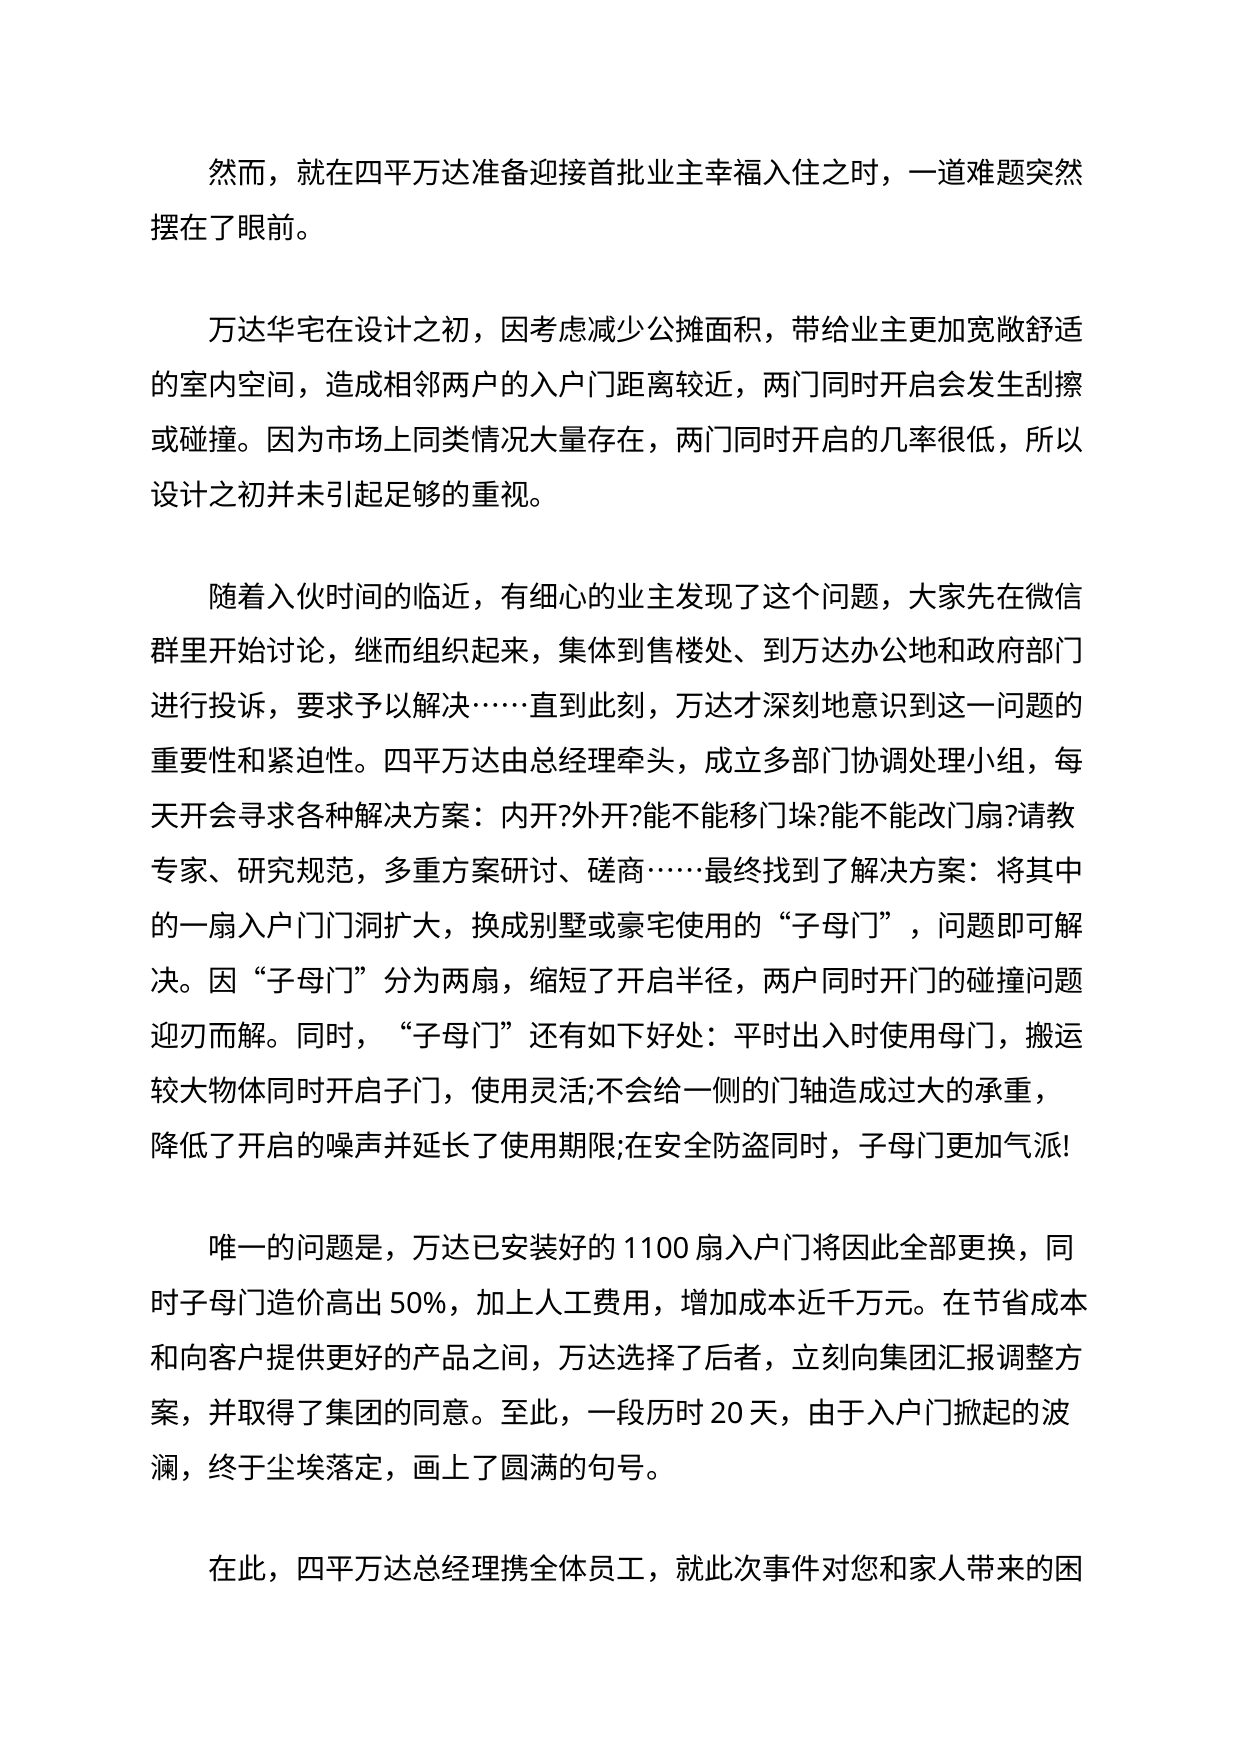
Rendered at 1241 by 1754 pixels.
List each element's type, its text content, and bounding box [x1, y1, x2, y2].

text 万达华宅在设计之初，因考虑减少公摊面积，带给业主更加宽敞舒适的室内空间，造成相邻两户的入户门距离较近，两门同时开启会发生刮擦或碰撞。因为市场上同类情况大量存在，两门同时开启的几率很低，所以设计之初并未引起足够的重视。 [150, 307, 1090, 514]
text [150, 1546, 1090, 1588]
text 然而，就在四平万达准备迎接首批业主幸福入住之时，一道难题突然摆在了眼前。 [150, 150, 1090, 247]
text 唯一的问题是，万达已安装好的1100扇入户门将因此全部更换，同时子母门造价高出50%，加上人工费用，增加成本近千万元。在节省成本和向客户提供更好的产品之间，万达选择了后者，立刻向集团汇报调整方案，并取得了集团的同意。至此，一段历时20天，由于入户门掀起的波澜，终于尘埃落定，画上了圆满的句号。 [150, 1224, 1090, 1486]
text 随着入伙时间的临近，有细心的业主发现了这个问题，大家先在微信群里开始讨论，继而组织起来，集体到售楼处、到万达办公地和政府部门进行投诉，要求予以解决……直到此刻，万达才深刻地意识到这一问题的重要性和紧迫性。四平万达由总经理牵头，成立多部门协调处理小组，每天开会寻求各种解决方案：内开?外开?能不能移门垛?能不能改门扇?请教专家、研究规范，多重方案研讨、磋商……最终找到了解决方案：将其中的一扇入户门门洞扩大，换成别墅或豪宅使用的“子母门”，问题即可解决。因“子母门”分为两扇，缩短了开启半径，两户同时开门的碰撞问题迎刃而解。同时，“子母门”还有如下好处：平时出入时使用母门，搬运较大物体同时开启子门，使用灵活;不会给一侧的门轴造成过大的承重，降低了开启的噪声并延长了使用期限;在安全防盗同时，子母门更加气派! [150, 573, 1090, 1165]
